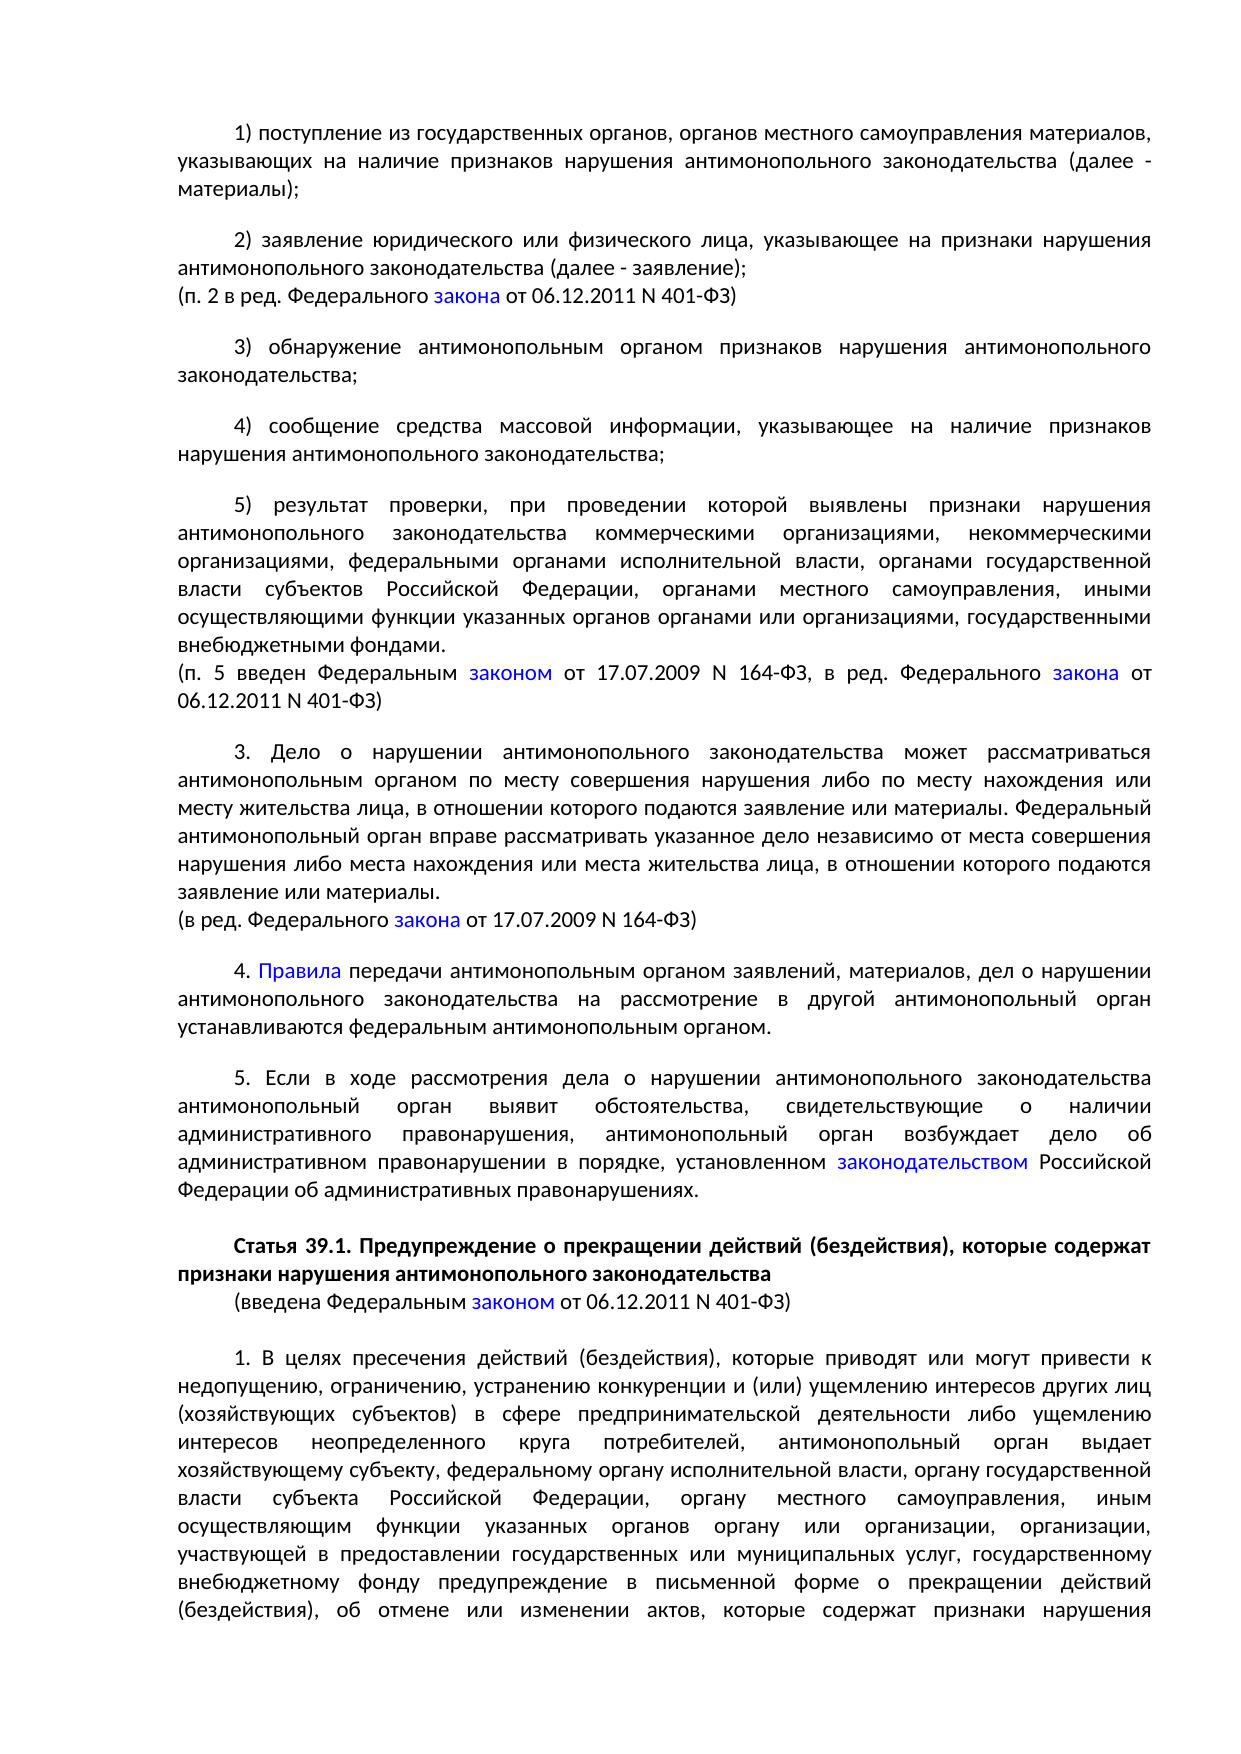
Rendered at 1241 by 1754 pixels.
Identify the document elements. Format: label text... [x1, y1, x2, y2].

text 4) сообщение средства массовой информации, указывающее на наличие признаков нарушения антимонопольного законодательства; [177, 411, 1152, 467]
text (введена Федеральным законом от 06.12.2011 N 401-ФЗ) [177, 1287, 1152, 1315]
text (п. 2 в ред. Федерального закона от 06.12.2011 N 401-ФЗ) [177, 281, 1152, 309]
text 5) результат проверки, при проведении которой выявлены признаки нарушения антимонопольного законодательства коммерческими организациями, некоммерческими организациями, федеральными органами исполнительной власти, органами государственной власти субъектов Российской Федерации, органами местного самоуправления, иными осуществляющими функции указанных органов органами или организациями, государственными внебюджетными фондами. [177, 490, 1152, 658]
text (п. 5 введен Федеральным законом от 17.07.2009 N 164-ФЗ, в ред. Федерального закона от 06.12.2011 N 401-ФЗ) [177, 658, 1152, 714]
text 5. Если в ходе рассмотрения дела о нарушении антимонопольного законодательства антимонопольный орган выявит обстоятельства, свидетельствующие о наличии административного правонарушения, антимонопольный орган возбуждает дело об административном правонарушении в порядке, установленном законодательством Российской Федерации об административных правонарушениях. [177, 1063, 1152, 1203]
text 1) поступление из государственных органов, органов местного самоуправления материалов, указывающих на наличие признаков нарушения антимонопольного законодательства (далее - материалы); [177, 118, 1152, 202]
text 2) заявление юридического или физического лица, указывающее на признаки нарушения антимонопольного законодательства (далее - заявление); [177, 225, 1152, 281]
text (в ред. Федерального закона от 17.07.2009 N 164-ФЗ) [177, 905, 1152, 933]
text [177, 1343, 1152, 1623]
text 4. Правила передачи антимонопольным органом заявлений, материалов, дел о нарушении антимонопольного законодательства на рассмотрение в другой антимонопольный орган устанавливаются федеральным антимонопольным органом. [177, 956, 1152, 1040]
title Статья 39.1. Предупреждение о прекращении действий (бездействия), которые содержат признаки нарушения антимонопольного законодательства [177, 1231, 1152, 1287]
text 3) обнаружение антимонопольным органом признаков нарушения антимонопольного законодательства; [177, 332, 1152, 388]
text 3. Дело о нарушении антимонопольного законодательства может рассматриваться антимонопольным органом по месту совершения нарушения либо по месту нахождения или месту жительства лица, в отношении которого подаются заявление или материалы. Федеральный антимонопольный орган вправе рассматривать указанное дело независимо от места совершения нарушения либо места нахождения или места жительства лица, в отношении которого подаются заявление или материалы. [177, 737, 1152, 905]
